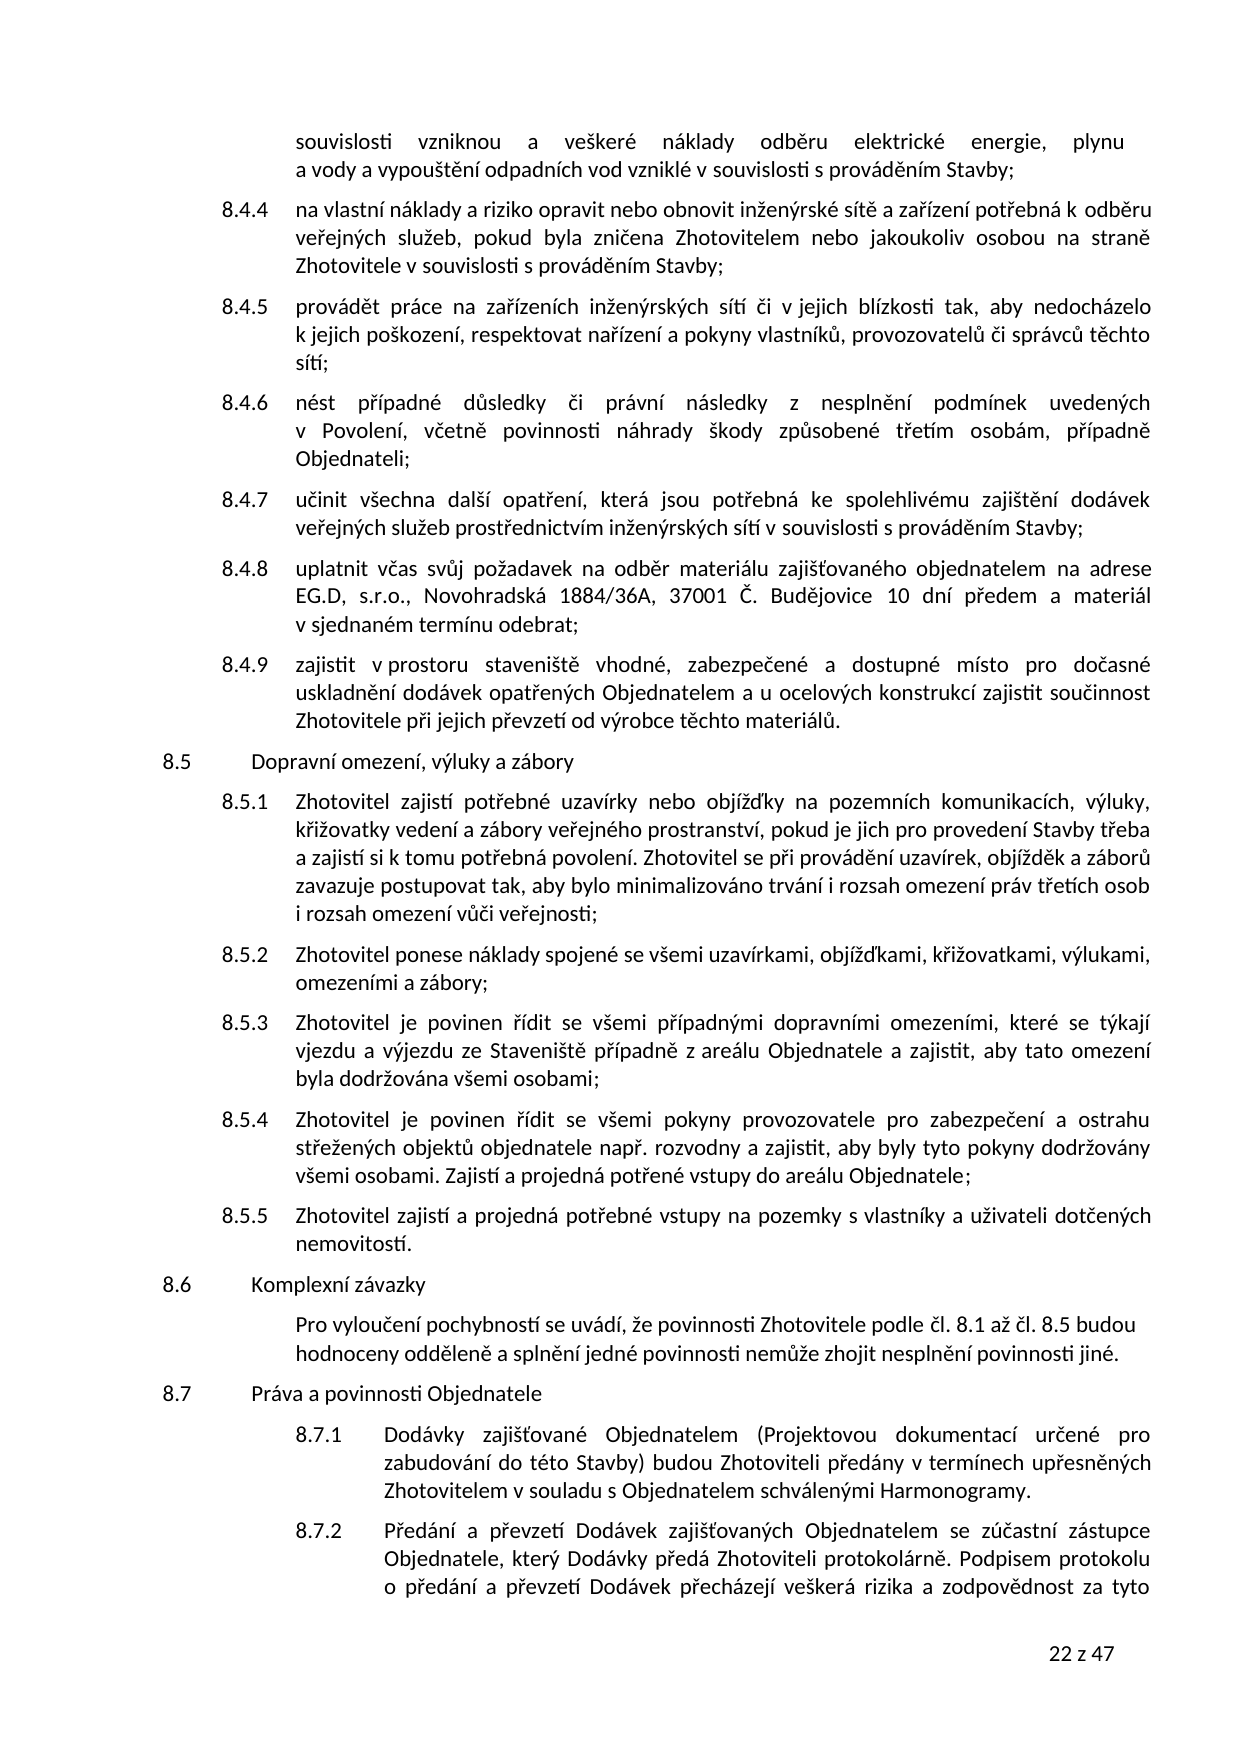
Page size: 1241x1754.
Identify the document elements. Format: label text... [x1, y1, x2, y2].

subtitle Zhotovitel je povinen řídit se všemi pokyny provozovatele pro zabezpečení a ostrahu střežených objektů objednatele např. rozvodny a zajistit, aby byly tyto pokyny dodržovány všemi osobami. Zajistí a projedná potřené vstupy do areálu Objednatele; [222, 1105, 1152, 1189]
subtitle na vlastní náklady a riziko opravit nebo obnovit inženýrské sítě a zařízení potřebná k odběru veřejných služeb, pokud byla zničena Zhotovitelem nebo jakoukoliv osobou na straně Zhotovitele v souvislosti s prováděním Stavby; [222, 195, 1152, 279]
subtitle Pro vyloučení pochybností se uvádí, že povinnosti Zhotovitele podle čl. 8.1 až čl. 8.5 budou hodnoceny odděleně a splnění jedné povinnosti nemůže zhojit nesplnění povinnosti jiné. [295, 1311, 1152, 1367]
subtitle Dodávky zajišťované Objednatelem (Projektovou dokumentací určené pro zabudování do této Stavby) budou Zhotoviteli předány v termínech upřesněných Zhotovitelem v souladu s Objednatelem schválenými Harmonogramy. [295, 1420, 1152, 1504]
subtitle Zhotovitel zajistí a projedná potřebné vstupy na pozemky s vlastníky a uživateli dotčených nemovitostí. [222, 1202, 1152, 1258]
subtitle provádět práce na zařízeních inženýrských sítí či v jejich blízkosti tak, aby nedocházelo k jejich poškození, respektovat nařízení a pokyny vlastníků, provozovatelů či správců těchto sítí; [222, 292, 1152, 376]
subtitle uplatnit včas svůj požadavek na odběr materiálu zajišťovaného objednatelem na adrese EG.D, s.r.o., Novohradská 1884/36A, 37001 Č. Budějovice 10 dní předem a materiál v sjednaném termínu odebrat; [222, 554, 1152, 638]
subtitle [295, 1516, 1152, 1600]
subtitle Zhotovitel ponese náklady spojené se všemi uzavírkami, objížďkami, křižovatkami, výlukami, omezeními a zábory; [222, 940, 1152, 996]
subtitle Dopravní omezení, výluky a zábory [162, 747, 1152, 775]
subtitle nést případné důsledky či právní následky z nesplnění podmínek uvedených v Povolení, včetně povinnosti náhrady škody způsobené třetím osobám, případně Objednateli; [222, 388, 1152, 473]
subtitle Zhotovitel zajistí potřebné uzavírky nebo objížďky na pozemních komunikacích, výluky, křižovatky vedení a zábory veřejného prostranství, pokud je jich pro provedení Stavby třeba a zajistí si k tomu potřebná povolení. Zhotovitel se při provádění uzavírek, objížděk a záborů zavazuje postupovat tak, aby bylo minimalizováno trvání i rozsah omezení práv třetích osob i rozsah omezení vůči veřejnosti; [222, 787, 1152, 927]
subtitle Komplexní závazky [162, 1270, 1152, 1298]
subtitle Práva a povinnosti Objednatele [162, 1379, 1152, 1407]
subtitle zajistit v prostoru staveniště vhodné, zabezpečené a dostupné místo pro dočasné uskladnění dodávek opatřených Objednatelem a u ocelových konstrukcí zajistit součinnost Zhotovitele při jejich převzetí od výrobce těchto materiálů. [222, 650, 1152, 734]
subtitle Zhotovitel je povinen řídit se všemi případnými dopravními omezeními, které se týkají vjezdu a výjezdu ze Staveniště případně z areálu Objednatele a zajistit, aby tato omezení byla dodržována všemi osobami; [222, 1008, 1152, 1092]
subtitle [222, 127, 1152, 183]
subtitle učinit všechna další opatření, která jsou potřebná ke spolehlivému zajištění dodávek veřejných služeb prostřednictvím inženýrských sítí v souvislosti s prováděním Stavby; [222, 485, 1152, 541]
